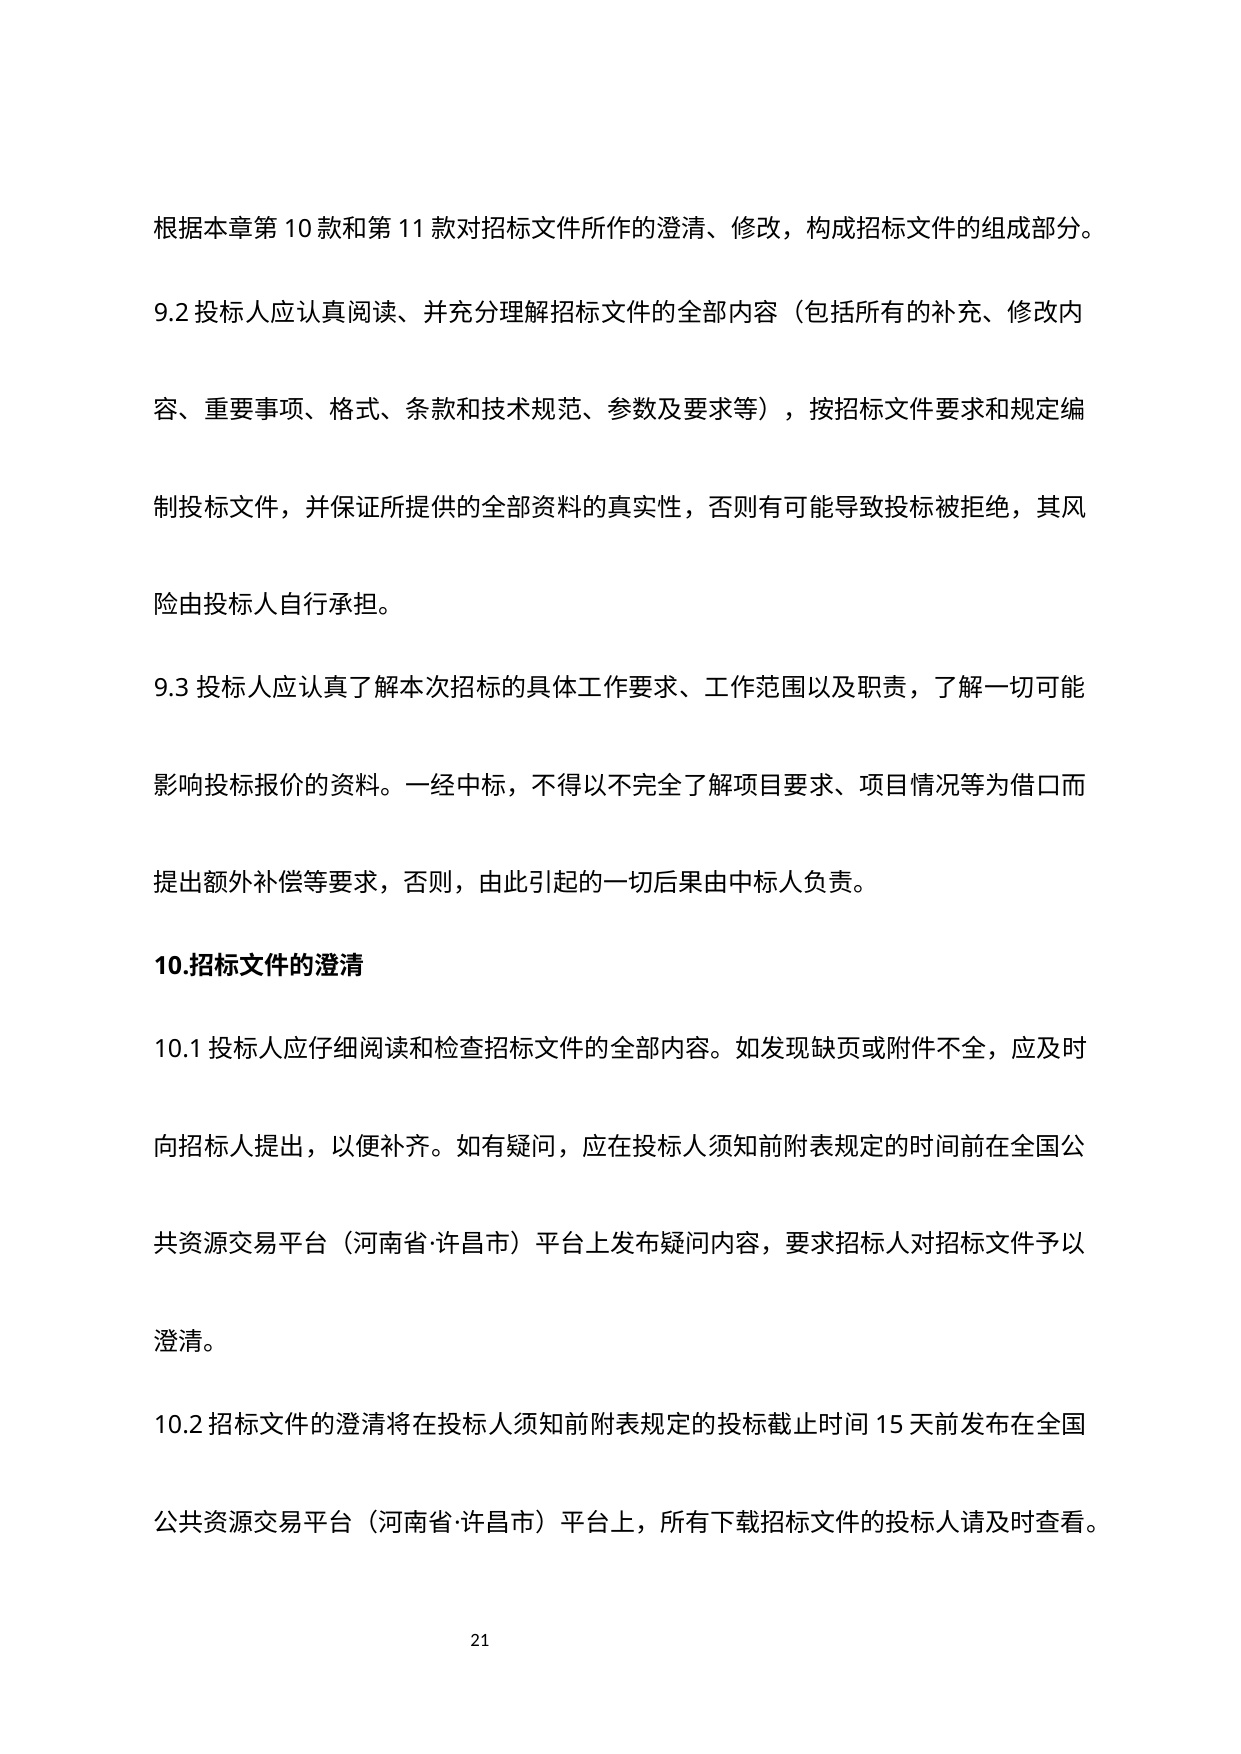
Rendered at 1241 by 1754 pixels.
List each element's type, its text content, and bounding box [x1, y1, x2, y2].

text 9.3 投标人应认真了解本次招标的具体工作要求、工作范围以及职责，了解一切可能影响投标报价的资料。一经中标，不得以不完全了解项目要求、项目情况等为借口而提出额外补偿等要求，否则，由此引起的一切后果由中标人负责。 [153, 653, 1087, 913]
text 根据本章第10款和第11款对招标文件所作的澄清、修改，构成招标文件的组成部分。 [153, 194, 1087, 259]
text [153, 1390, 1087, 1553]
text 9.2投标人应认真阅读、并充分理解招标文件的全部内容（包括所有的补充、修改内容、重要事项、格式、条款和技术规范、参数及要求等），按招标文件要求和规定编制投标文件，并保证所提供的全部资料的真实性，否则有可能导致投标被拒绝，其风险由投标人自行承担。 [153, 278, 1087, 635]
text 10.1投标人应仔细阅读和检查招标文件的全部内容。如发现缺页或附件不全，应及时向招标人提出，以便补齐。如有疑问，应在投标人须知前附表规定的时间前在全国公共资源交易平台（河南省·许昌市）平台上发布疑问内容，要求招标人对招标文件予以澄清。 [153, 1014, 1087, 1372]
text 10.招标文件的澄清 [153, 931, 1087, 996]
